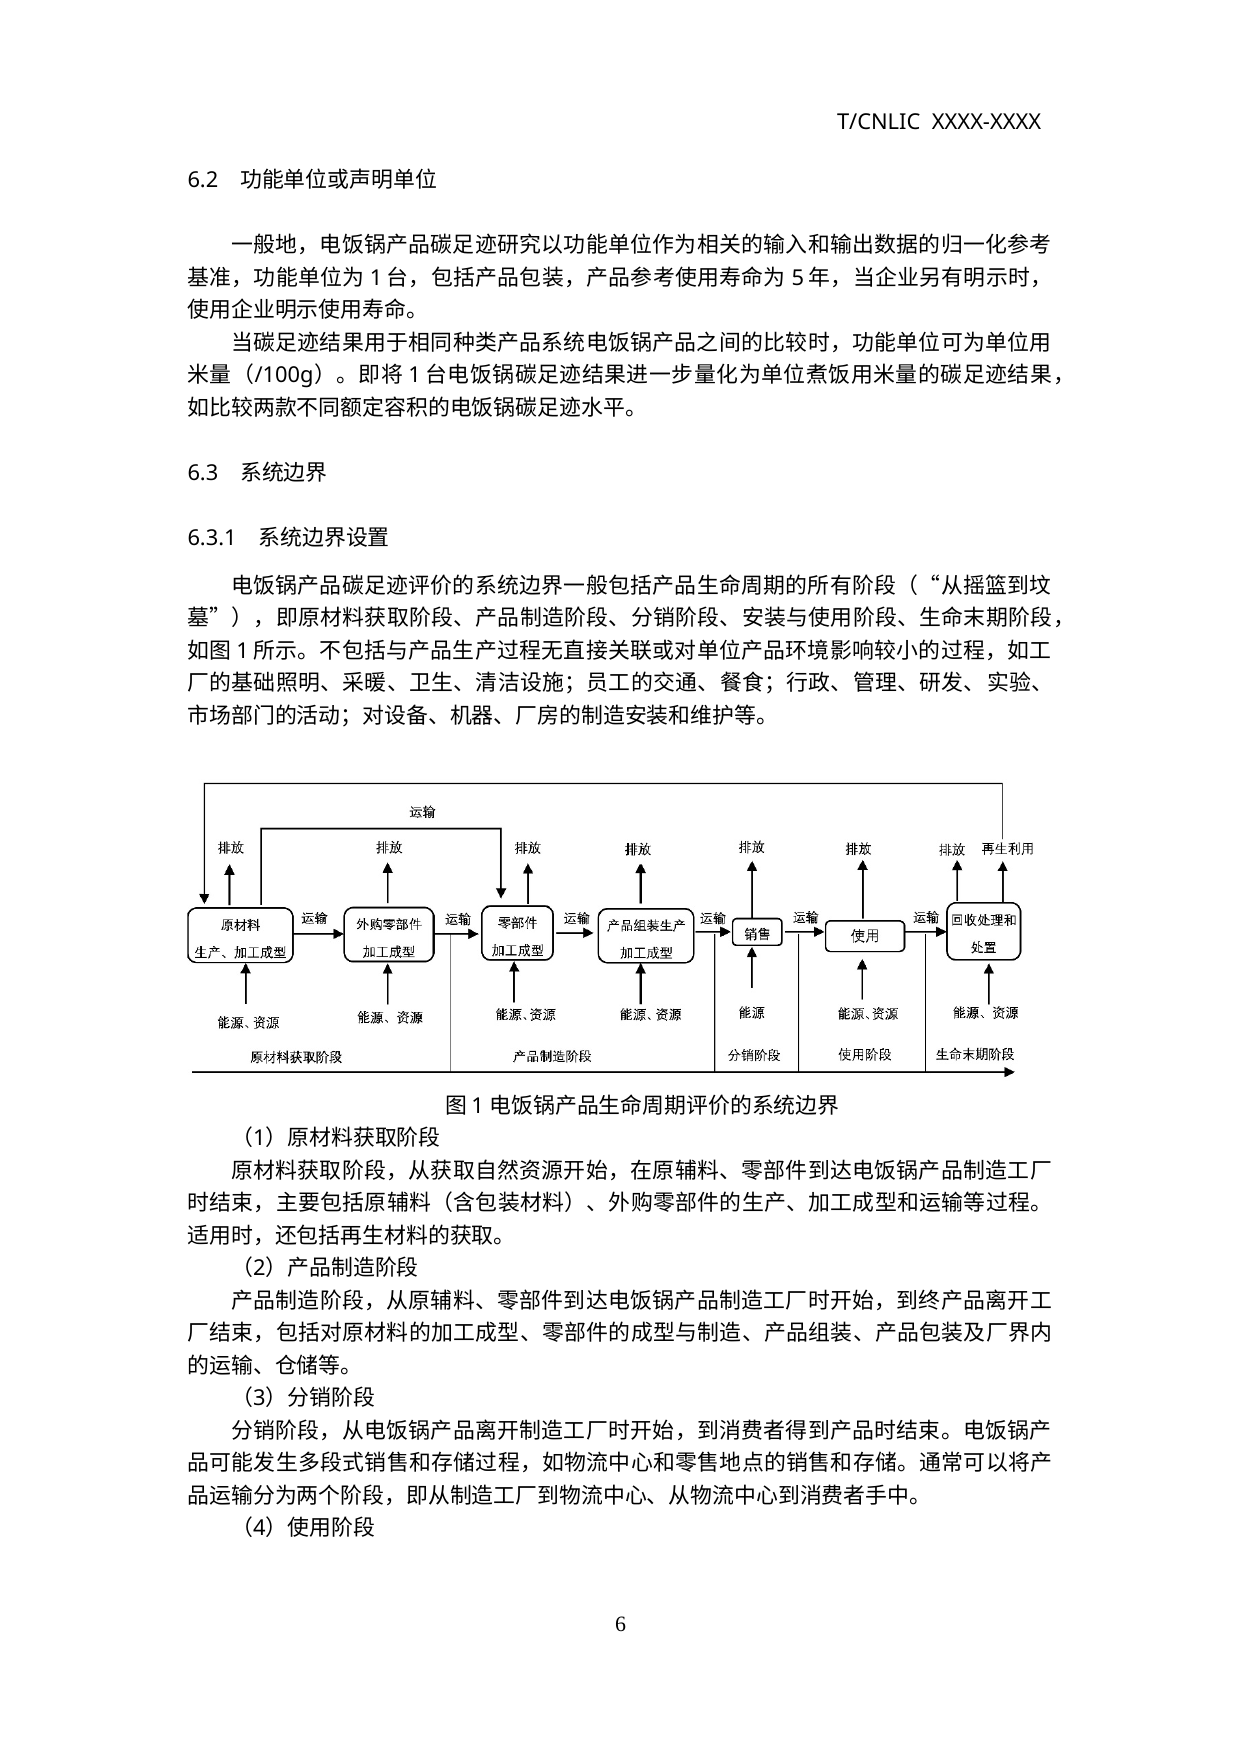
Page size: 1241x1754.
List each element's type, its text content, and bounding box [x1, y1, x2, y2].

text （1）原材料获取阶段 [187, 1120, 1053, 1152]
text 系统边界设置 [187, 519, 1053, 551]
picture [187, 730, 1053, 1085]
list 功能单位或声明单位 [187, 162, 1053, 194]
list 系统边界 [187, 454, 1053, 487]
text （4）使用阶段 [187, 1510, 1053, 1542]
text （2）产品制造阶段 [187, 1250, 1053, 1282]
text 当碳足迹结果用于相同种类产品系统电饭锅产品之间的比较时，功能单位可为单位用米量（/100g）。即将1台电饭锅碳足迹结果进一步量化为单位煮饭用米量的碳足迹结果，如比较两款不同额定容积的电饭锅碳足迹水平。 [187, 324, 1053, 422]
text （3）分销阶段 [187, 1380, 1053, 1412]
text 产品制造阶段，从原辅料、零部件到达电饭锅产品制造工厂时开始，到终产品离开工厂结束，包括对原材料的加工成型、零部件的成型与制造、产品组装、产品包装及厂界内的运输、仓储等。 [187, 1282, 1053, 1380]
text 原材料获取阶段，从获取自然资源开始，在原辅料、零部件到达电饭锅产品制造工厂时结束，主要包括原辅料（含包装材料）、外购零部件的生产、加工成型和运输等过程。适用时，还包括再生材料的获取。 [187, 1152, 1053, 1250]
text 图1 电饭锅产品生命周期评价的系统边界 [187, 1087, 1053, 1120]
text 分销阶段，从电饭锅产品离开制造工厂时开始，到消费者得到产品时结束。电饭锅产品可能发生多段式销售和存储过程，如物流中心和零售地点的销售和存储。通常可以将产品运输分为两个阶段，即从制造工厂到物流中心、从物流中心到消费者手中。 [187, 1412, 1053, 1510]
text 一般地，电饭锅产品碳足迹研究以功能单位作为相关的输入和输出数据的归一化参考基准，功能单位为1台，包括产品包装，产品参考使用寿命为5年，当企业另有明示时，使用企业明示使用寿命。 [187, 227, 1053, 324]
text 电饭锅产品碳足迹评价的系统边界一般包括产品生命周期的所有阶段（“从摇篮到坟墓”），即原材料获取阶段、产品制造阶段、分销阶段、安装与使用阶段、生命末期阶段，如图1所示。不包括与产品生产过程无直接关联或对单位产品环境影响较小的过程，如工厂的基础照明、采暖、卫生、清洁设施；员工的交通、餐食；行政、管理、研发、实验、市场部门的活动；对设备、机器、厂房的制造安装和维护等。 [187, 567, 1053, 730]
